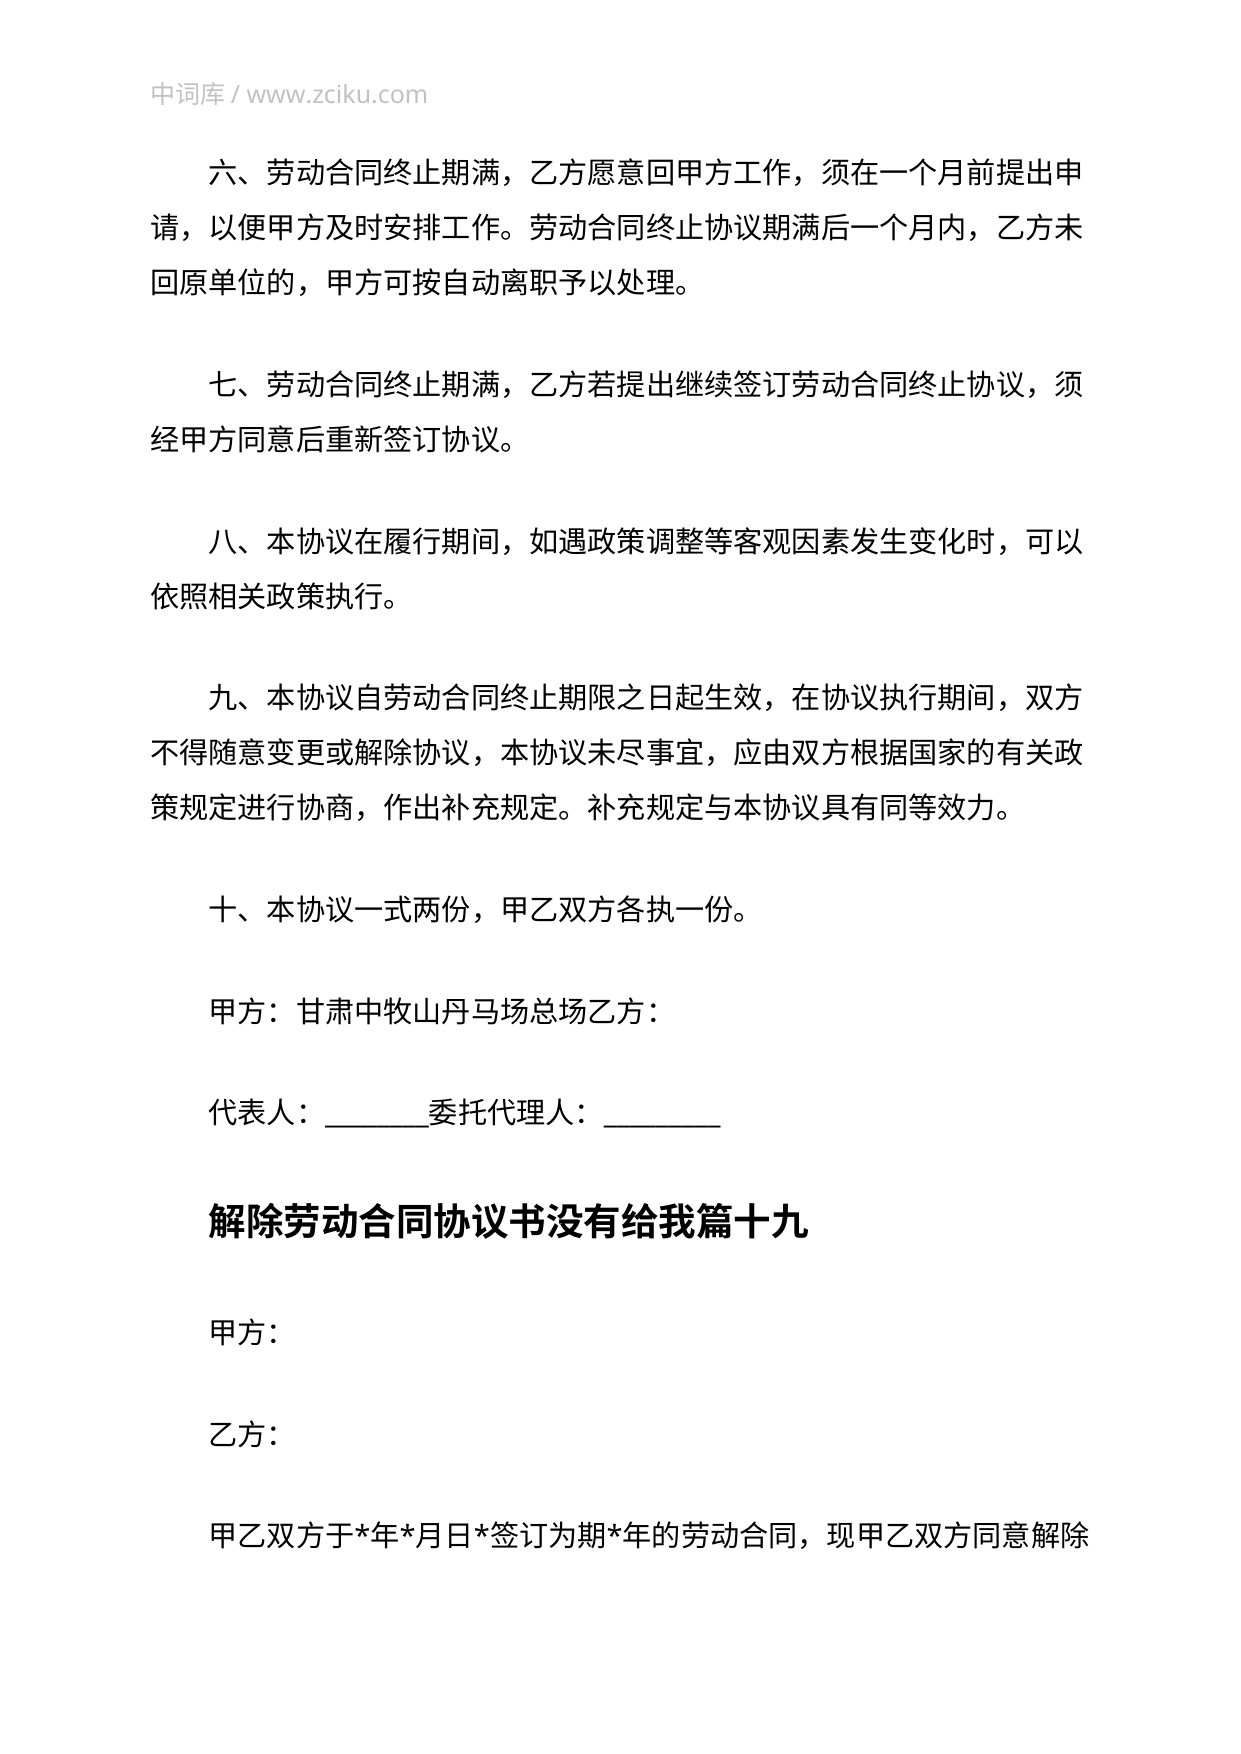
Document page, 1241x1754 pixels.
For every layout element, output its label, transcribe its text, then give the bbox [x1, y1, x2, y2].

text 代表人：________委托代理人：_________ [150, 1090, 1090, 1132]
text 十、本协议一式两份，甲乙双方各执一份。 [150, 886, 1090, 929]
text 七、劳动合同终止期满，乙方若提出继续签订劳动合同终止协议，须经甲方同意后重新签订协议。 [150, 362, 1090, 459]
text 甲方： [150, 1309, 1090, 1352]
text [150, 1513, 1090, 1555]
text 甲方：甘肃中牧山丹马场总场乙方： [150, 988, 1090, 1031]
text 解除劳动合同协议书没有给我篇十九 [150, 1192, 1090, 1246]
text 九、本协议自劳动合同终止期限之日起生效，在协议执行期间，双方不得随意变更或解除协议，本协议未尽事宜，应由双方根据国家的有关政策规定进行协商，作出补充规定。补充规定与本协议具有同等效力。 [150, 675, 1090, 827]
text 乙方： [150, 1411, 1090, 1453]
text 六、劳动合同终止期满，乙方愿意回甲方工作，须在一个月前提出申请，以便甲方及时安排工作。劳动合同终止协议期满后一个月内，乙方未回原单位的，甲方可按自动离职予以处理。 [150, 150, 1090, 302]
text 八、本协议在履行期间，如遇政策调整等客观因素发生变化时，可以依照相关政策执行。 [150, 518, 1090, 615]
